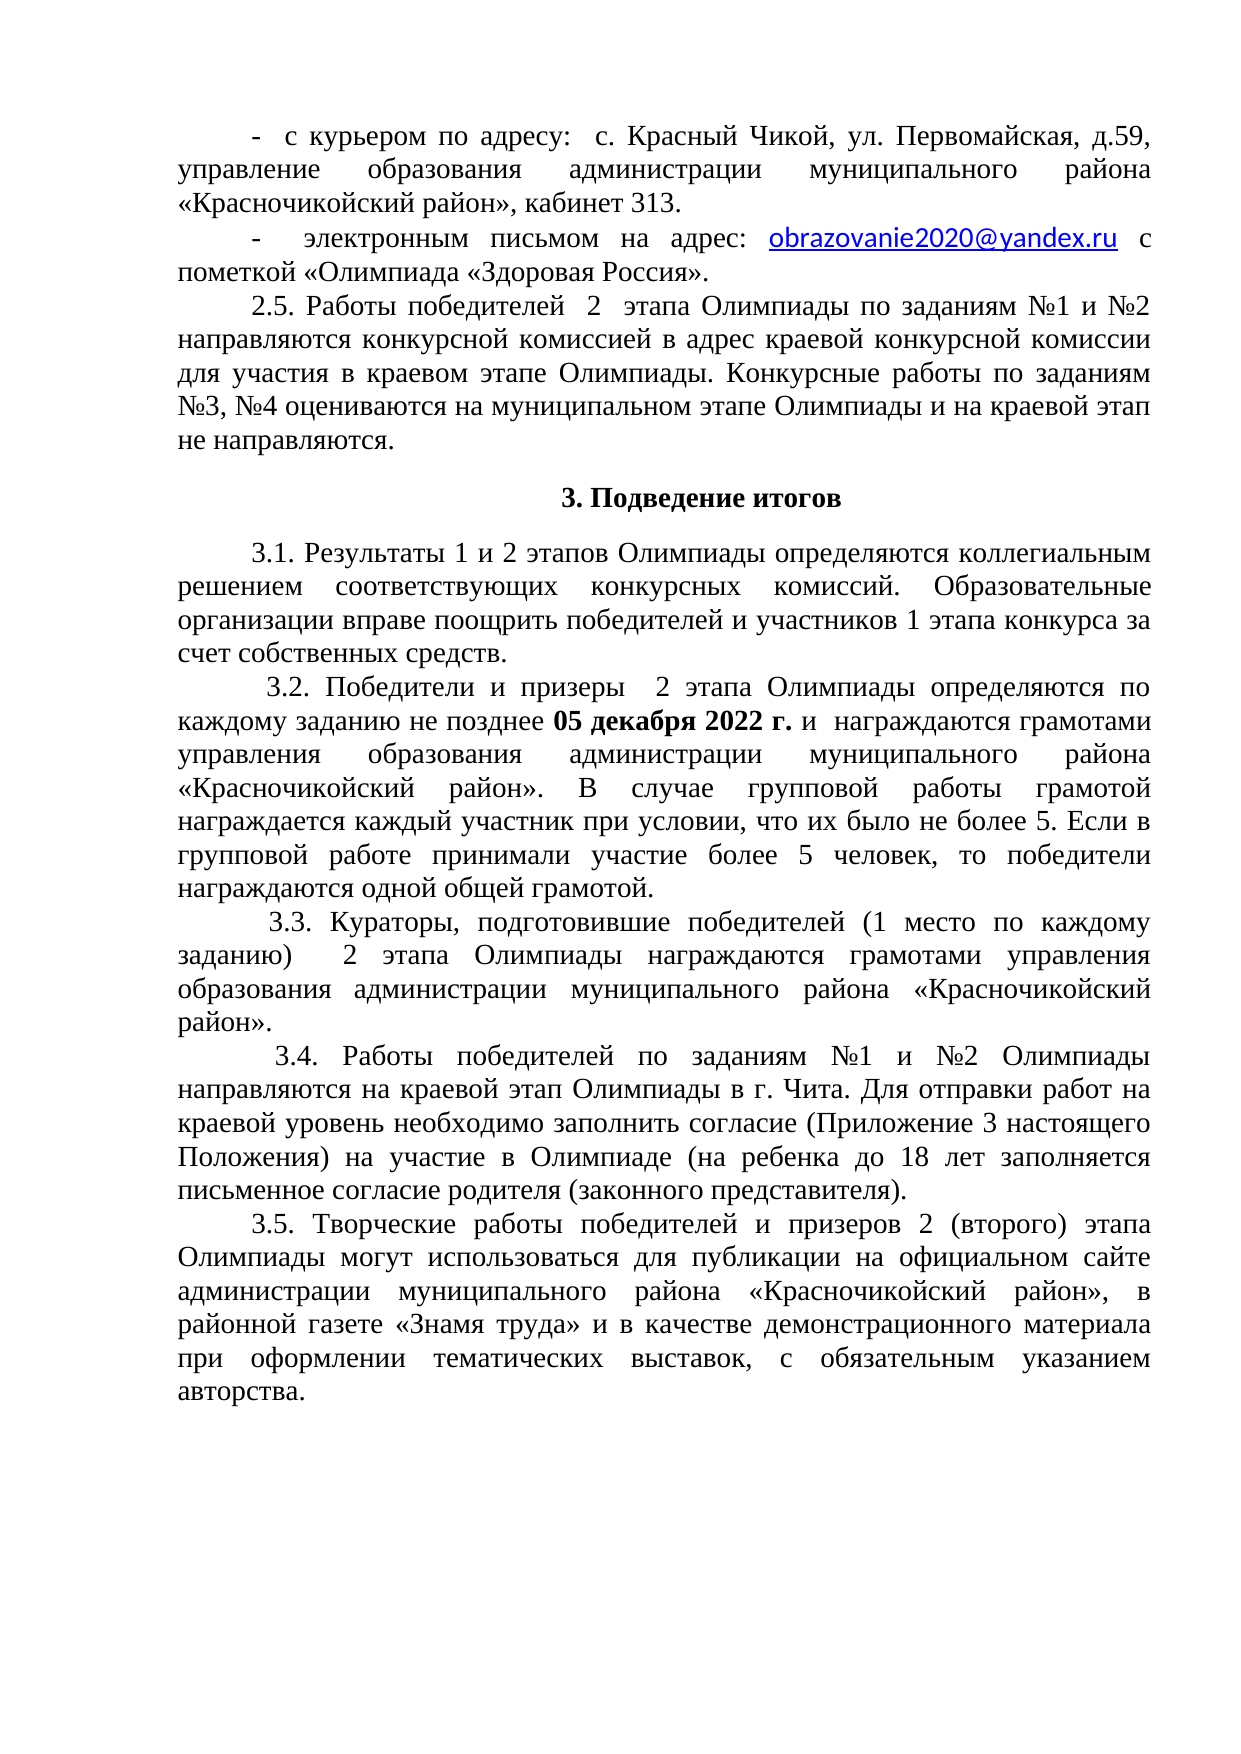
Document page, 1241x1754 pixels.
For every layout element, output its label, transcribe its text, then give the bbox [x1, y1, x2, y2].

list 3.3. Кураторы, подготовившие победителей (1 место по каждому заданию) 2 этапа Олимпиады награждаются грамотами управления образования администрации муниципального района «Красночикойский район». [177, 904, 1152, 1038]
list - электронным письмом на адрес: obrazovanie2020@yandex.ru с пометкой «Олимпиада «Здоровая Россия». [177, 219, 1152, 288]
text 3.1. Результаты 1 и 2 этапов Олимпиады определяются коллегиальным решением соответствующих конкурсных комиссий. Образовательные организации вправе поощрить победителей и участников 1 этапа конкурса за счет собственных средств. [177, 535, 1152, 669]
text 3.2. Победители и призеры 2 этапа Олимпиады определяются по каждому заданию не позднее 05 декабря 2022 г. и награждаются грамотами управления образования администрации муниципального района «Красночикойский район». В случае групповой работы грамотой награждается каждый участник при условии, что их было не более 5. Если в групповой работе принимали участие более 5 человек, то победители награждаются одной общей грамотой. [177, 669, 1152, 904]
text 3. Подведение итогов [177, 481, 1152, 514]
list 2.5. Работы победителей 2 этапа Олимпиады по заданиям №1 и №2 направляются конкурсной комиссией в адрес краевой конкурсной комиссии для участия в краевом этапе Олимпиады. Конкурсные работы по заданиям №3, №4 оцениваются на муниципальном этапе Олимпиады и на краевой этап не направляются. [177, 288, 1152, 456]
list 3.4. Работы победителей по заданиям №1 и №2 Олимпиады направляются на краевой этап Олимпиады в г. Чита. Для отправки работ на краевой уровень необходимо заполнить согласие (Приложение 3 настоящего Положения) на участие в Олимпиаде (на ребенка до 18 лет заполняется письменное согласие родителя (законного представителя). [177, 1038, 1152, 1206]
list - с курьером по адресу: с. Красный Чикой, ул. Первомайская, д.59, управление образования администрации муниципального района «Красночикойский район», кабинет 313. [177, 118, 1152, 219]
list 3.5. Творческие работы победителей и призеров 2 (второго) этапа Олимпиады могут использоваться для публикации на официальном сайте администрации муниципального района «Красночикойский район», в районной газете «Знамя труда» и в качестве демонстрационного материала при оформлении тематических выставок, с обязательным указанием авторства. [177, 1206, 1152, 1407]
